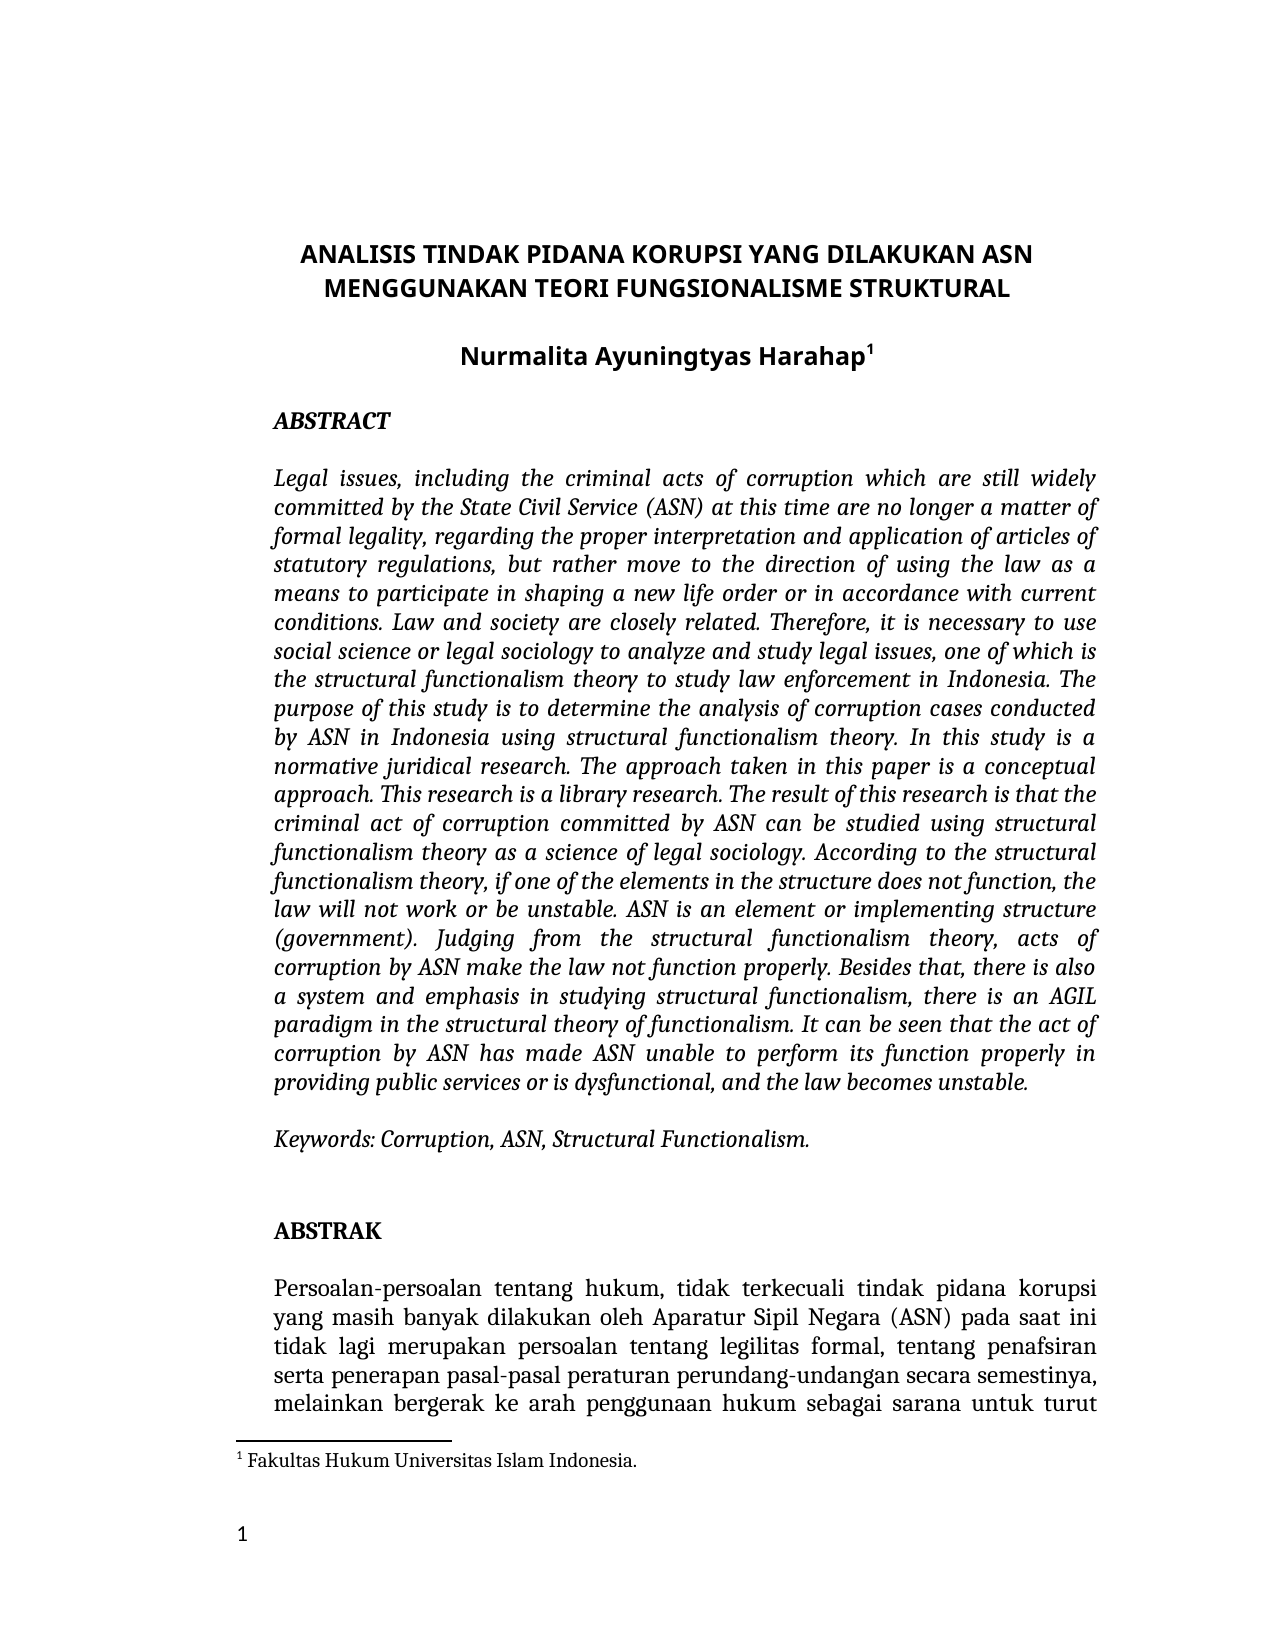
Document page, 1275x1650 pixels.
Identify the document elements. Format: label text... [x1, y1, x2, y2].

text ANALISIS TINDAK PIDANA KORUPSI YANG DILAKUKAN ASN MENGGUNAKAN TEORI FUNGSIONALISME STRUKTURAL [236, 236, 1098, 304]
text Keywords: Corruption, ASN, Structural Functionalism. [236, 1125, 1098, 1154]
text ABSTRAK [236, 1217, 1098, 1246]
text Legal issues, including the criminal acts of corruption which are still widely committed by the State Civil Service (ASN) at this time are no longer a matter of formal legality, regarding the proper interpretation and application of articles of statutory regulations, but rather move to the direction of using the law as a means to participate in shaping a new life order or in accordance with current conditions. Law and society are closely related. Therefore, it is necessary to use social science or legal sociology to analyze and study legal issues, one of which is the structural functionalism theory to study law enforcement in Indonesia. The purpose of this study is to determine the analysis of corruption cases conducted by ASN in Indonesia using structural functionalism theory. In this study is a normative juridical research. The approach taken in this paper is a conceptual approach. This research is a library research. The result of this research is that the criminal act of corruption committed by ASN can be studied using structural functionalism theory as a science of legal sociology. According to the structural functionalism theory, if one of the elements in the structure does not function, the law will not work or be unstable. ASN is an element or implementing structure (government). Judging from the structural functionalism theory, acts of corruption by ASN make the law not function properly. Besides that, there is also a system and emphasis in studying structural functionalism, there is an AGIL paradigm in the structural theory of functionalism. It can be seen that the act of corruption by ASN has made ASN unable to perform its function properly in providing public services or is dysfunctional, and the law becomes unstable. [274, 464, 1098, 1097]
text ABSTRACT [236, 407, 1098, 435]
text Nurmalita Ayuningtyas Harahap [236, 338, 1098, 372]
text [274, 1274, 1098, 1418]
